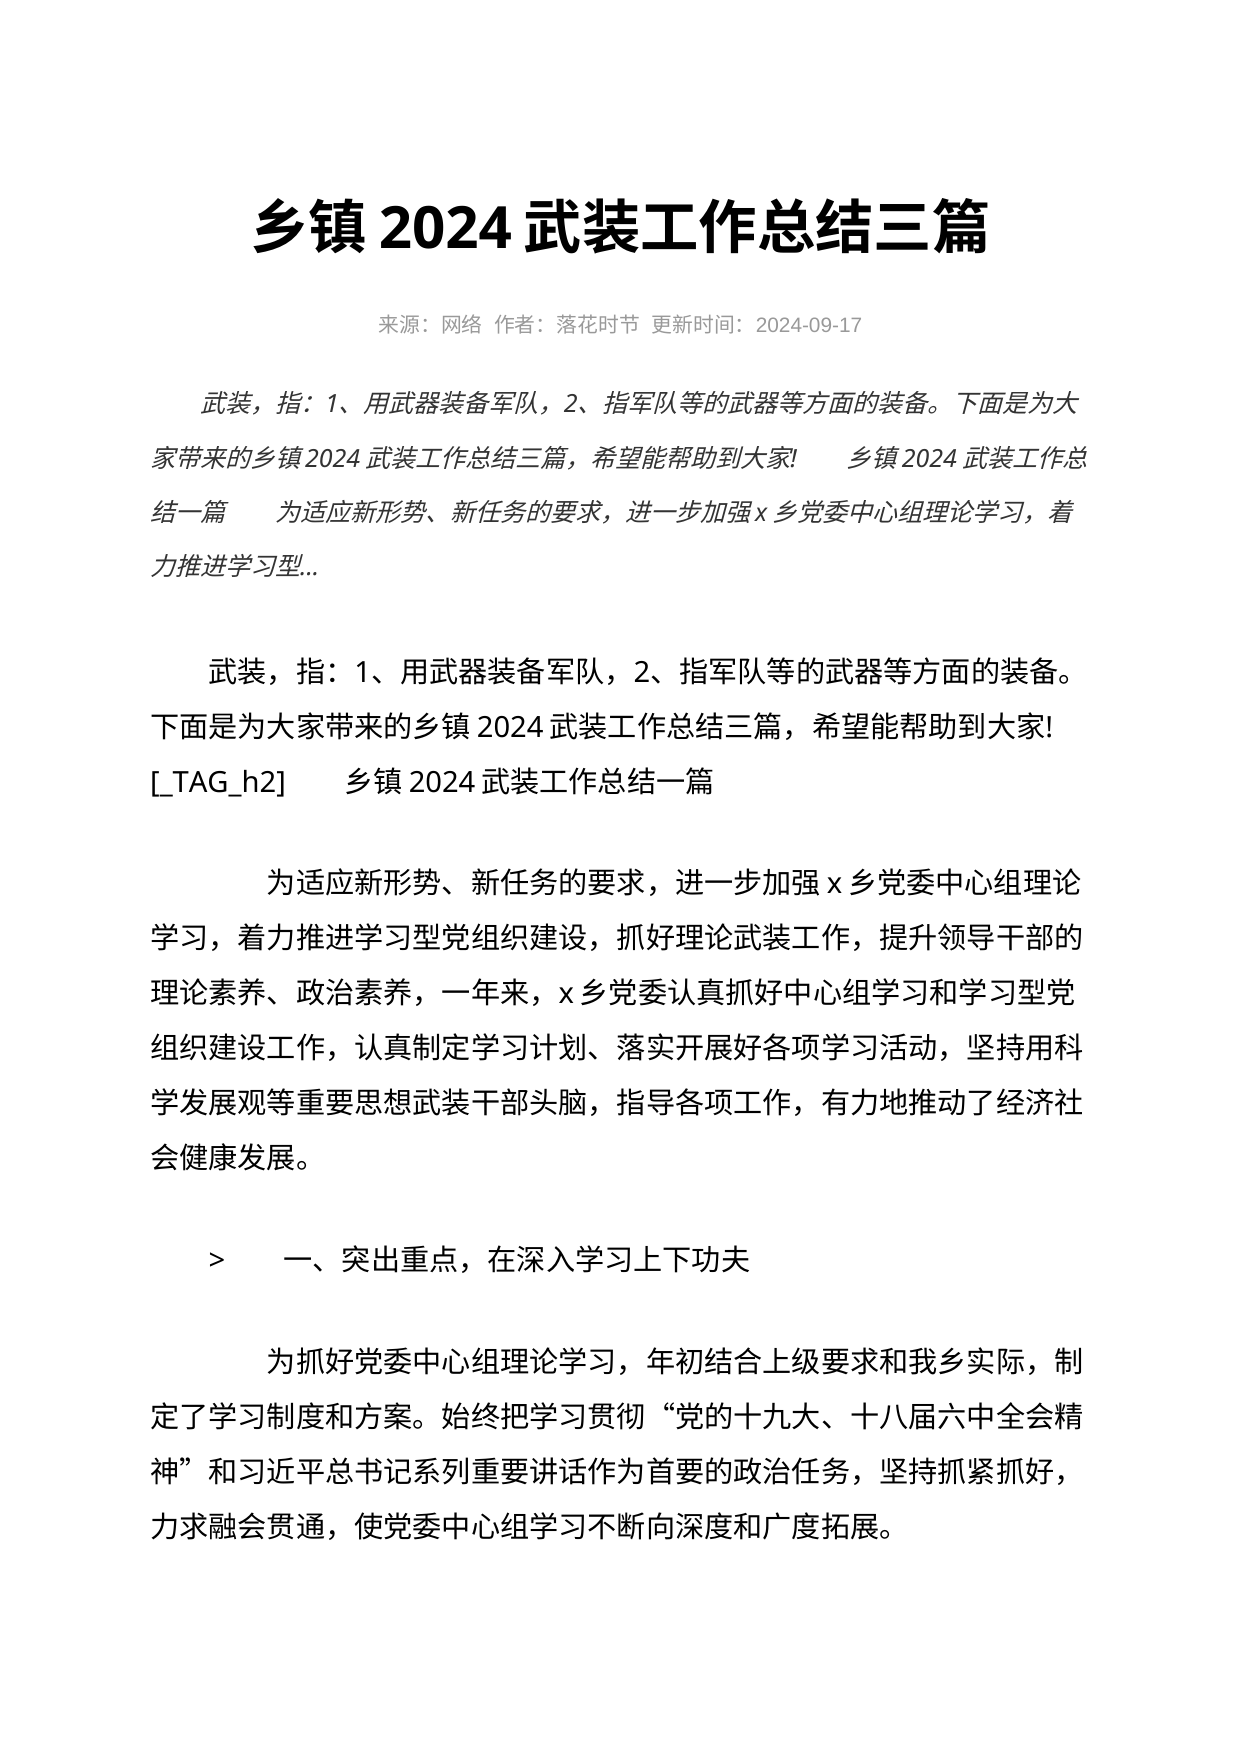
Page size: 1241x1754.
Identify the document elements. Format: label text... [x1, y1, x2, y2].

text 来源：网络 作者：落花时节 更新时间：2024-09-17 [150, 313, 1090, 337]
subtitle 乡镇2024武装工作总结三篇 [150, 181, 1090, 266]
text 为适应新形势、新任务的要求，进一步加强x乡党委中心组理论学习，着力推进学习型党组织建设，抓好理论武装工作，提升领导干部的理论素养、政治素养，一年来，x乡党委认真抓好中心组学习和学习型党组织建设工作，认真制定学习计划、落实开展好各项学习活动，坚持用科学发展观等重要思想武装干部头脑，指导各项工作，有力地推动了经济社会健康发展。 [150, 860, 1090, 1177]
text 为抓好党委中心组理论学习，年初结合上级要求和我乡实际，制定了学习制度和方案。始终把学习贯彻“党的十九大、十八届六中全会精神”和习近平总书记系列重要讲话作为首要的政治任务，坚持抓紧抓好，力求融会贯通，使党委中心组学习不断向深度和广度拓展。 [150, 1338, 1090, 1546]
text 武装，指：1、用武器装备军队，2、指军队等的武器等方面的装备。下面是为大家带来的乡镇2024武装工作总结三篇，希望能帮助到大家! 乡镇2024武装工作总结一篇 为适应新形势、新任务的要求，进一步加强x乡党委中心组理论学习，着力推进学习型... [150, 384, 1090, 583]
text 武装，指：1、用武器装备军队，2、指军队等的武器等方面的装备。下面是为大家带来的乡镇2024武装工作总结三篇，希望能帮助到大家![_TAG_h2] 乡镇2024武装工作总结一篇 [150, 648, 1090, 801]
text > 一、突出重点，在深入学习上下功夫 [150, 1237, 1090, 1279]
